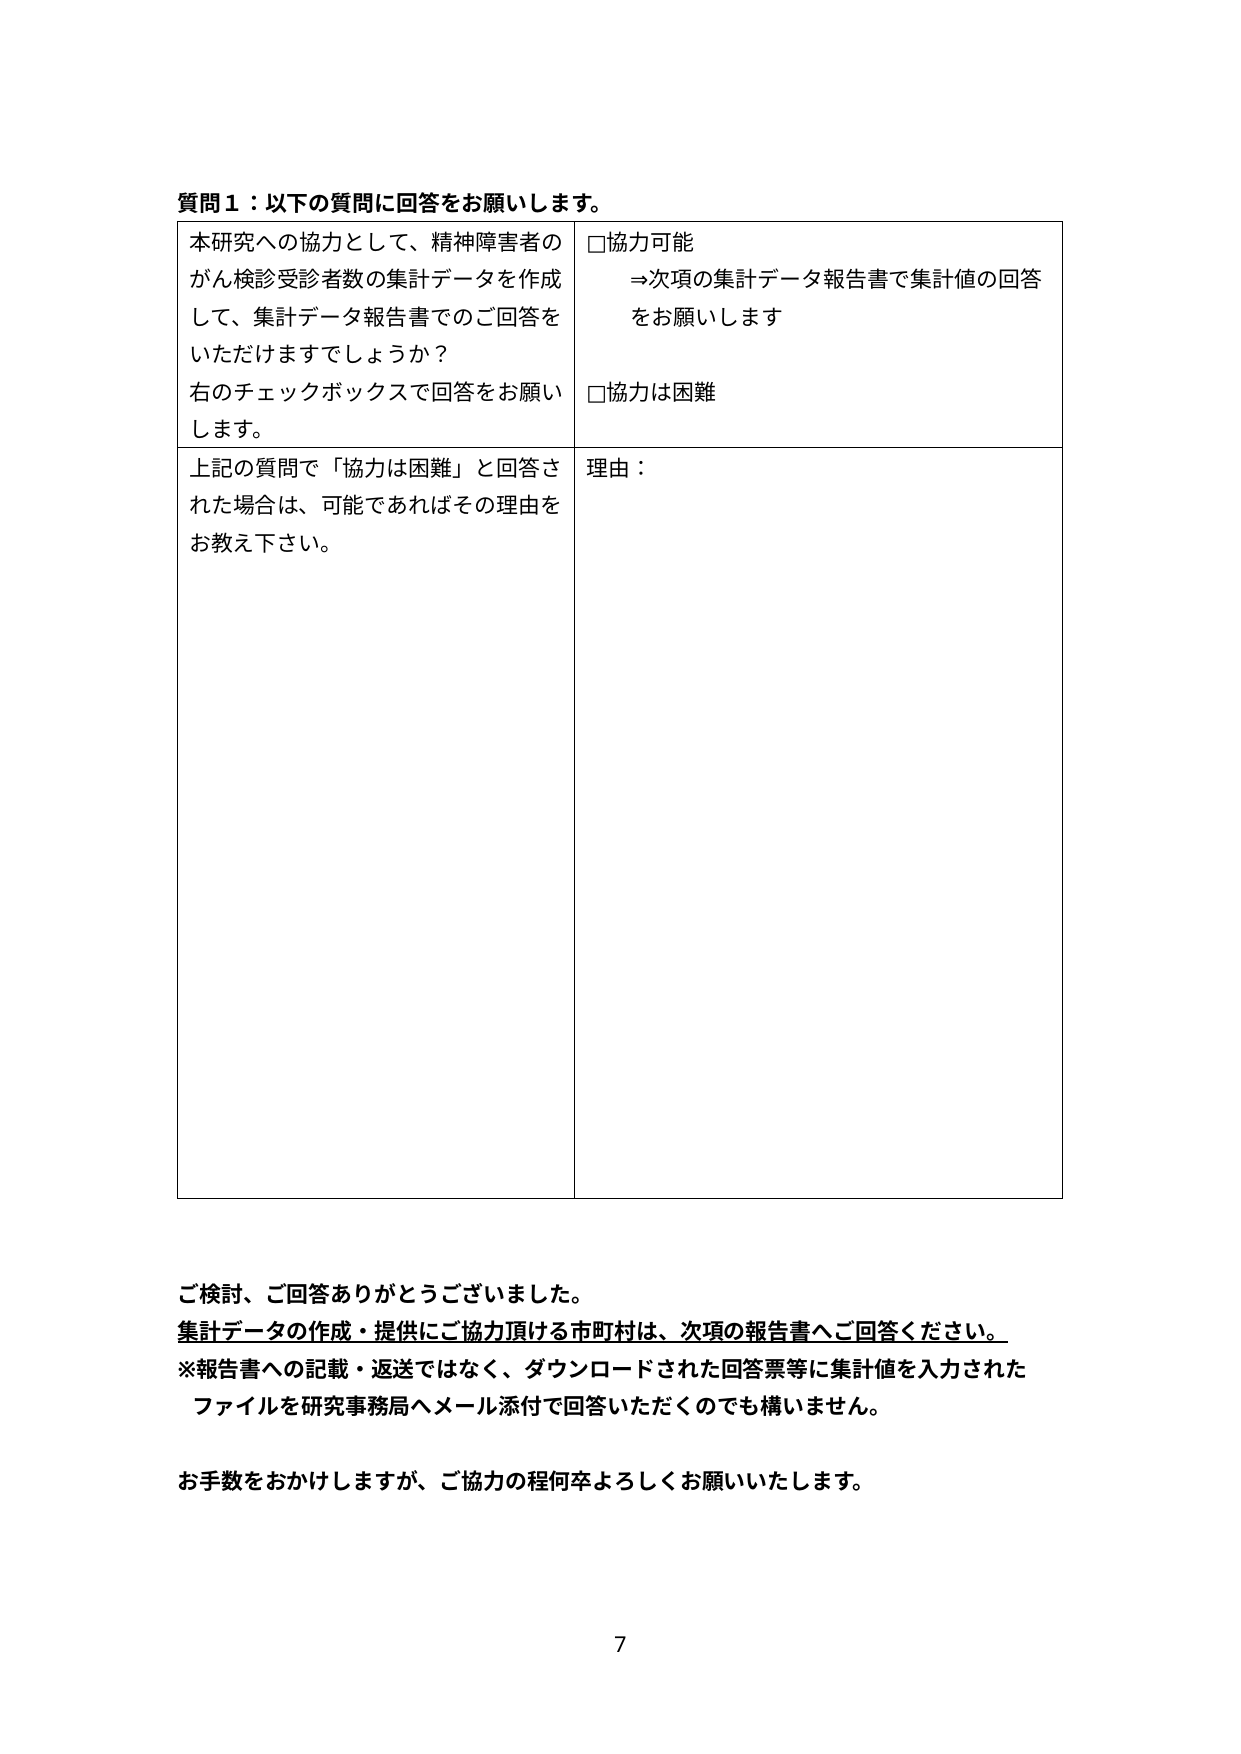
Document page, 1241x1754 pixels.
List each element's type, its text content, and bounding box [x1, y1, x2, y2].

text 集計データの作成・提供にご協力頂ける市町村は、次項の報告書へご回答ください。 [177, 1311, 1063, 1349]
text お手数をおかけしますが、ご協力の程何卒よろしくお願いいたします。 [177, 1461, 1063, 1499]
text ご検討、ご回答ありがとうございました。 [177, 1274, 1063, 1311]
table_cell 理由： [575, 448, 1062, 1198]
text ※報告書への記載・返送ではなく、ダウンロードされた回答票等に集計値を入力されたファイルを研究事務局へメール添付で回答いただくのでも構いません。 [177, 1349, 1063, 1424]
table_cell 上記の質問で「協力は困難」と回答された場合は、可能であればその理由をお教え下さい。 [178, 448, 574, 1198]
table_header 本研究への協力として、精神障害者のがん検診受診者数の集計データを作成して、集計データ報告書でのご回答をいただけますでしょうか？ 右のチェックボックスで回答をお願いします。 [178, 222, 574, 447]
table_header □協力可能 ⇒次項の集計データ報告書で集計値の回答をお願いします □協力は困難 [575, 222, 1062, 447]
text 質問１：以下の質問に回答をお願いします。 [177, 183, 1063, 221]
